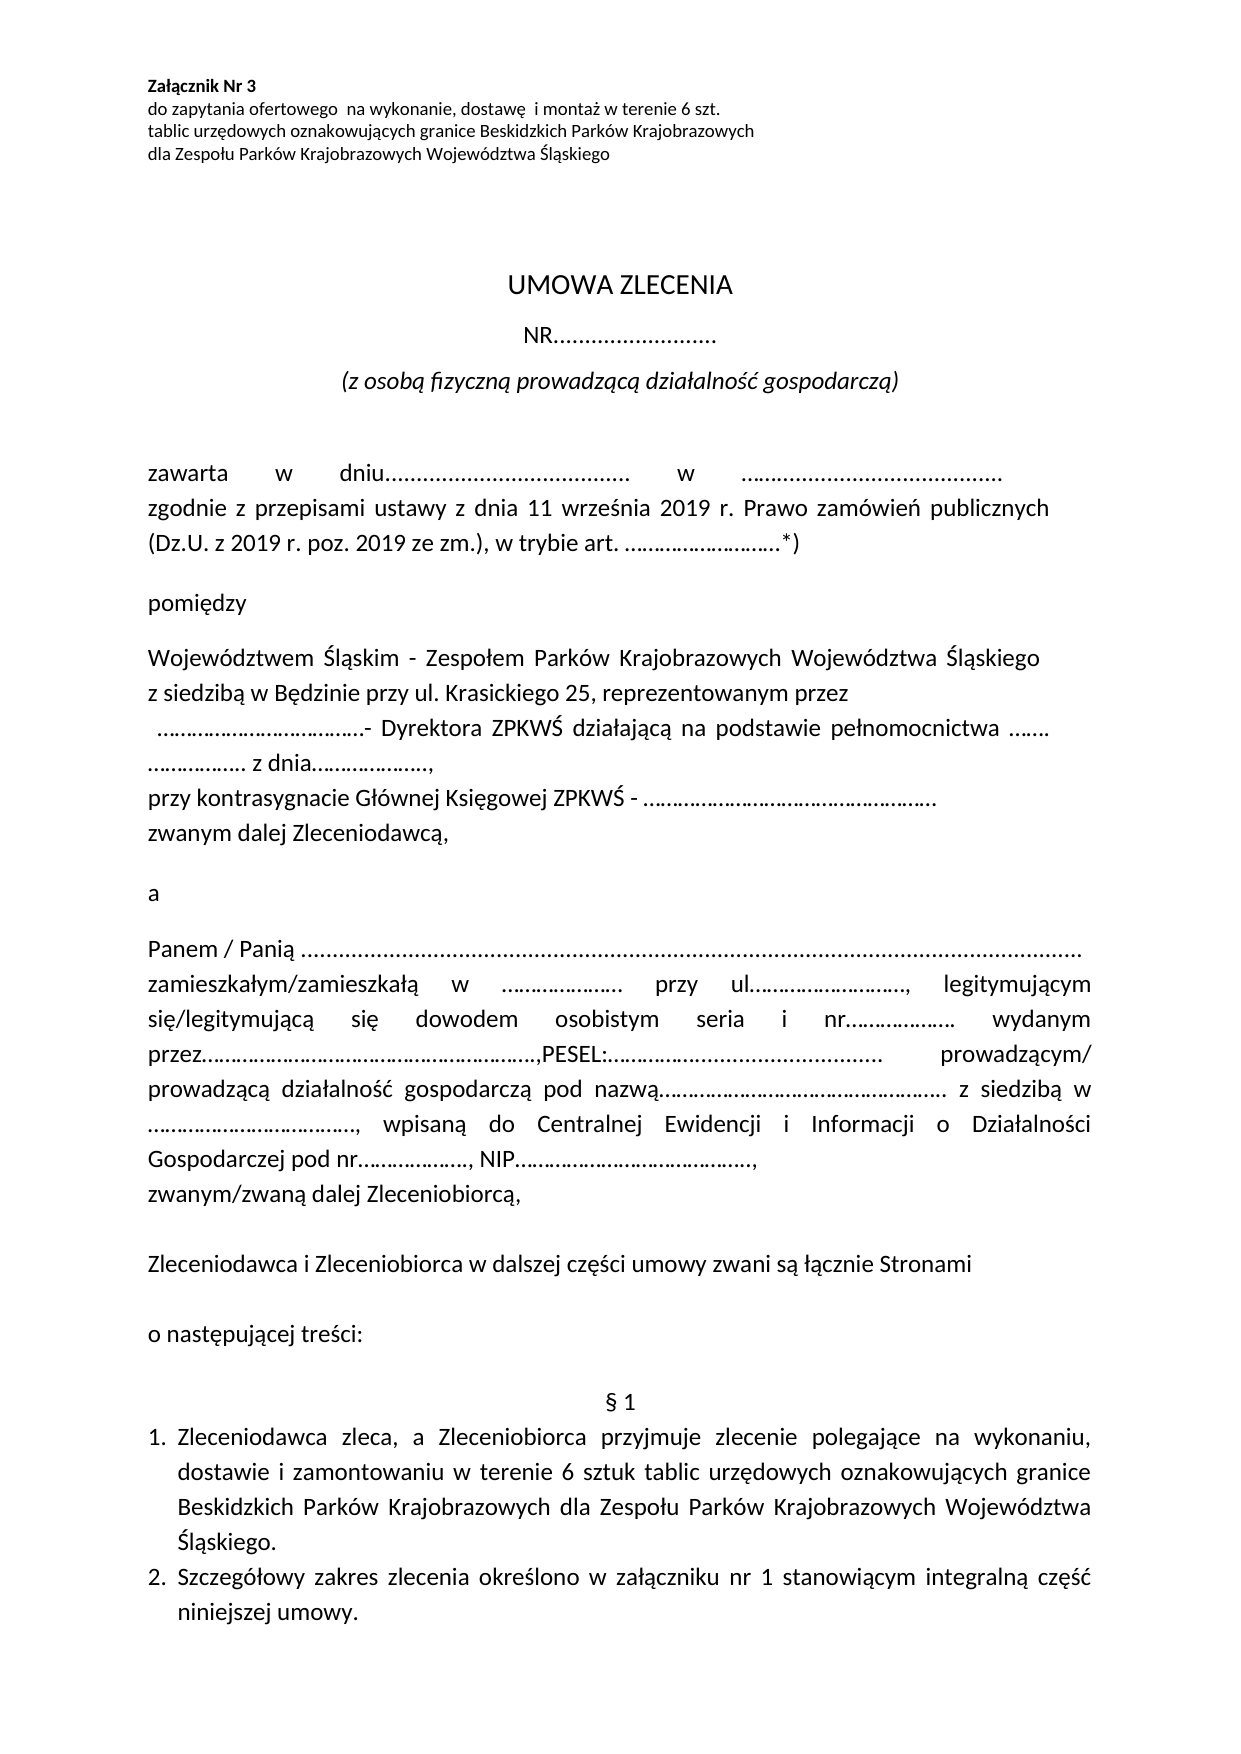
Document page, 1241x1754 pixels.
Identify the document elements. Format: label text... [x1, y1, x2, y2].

text zawarta w dniu....................................... w …….................................... zgodnie z przepisami ustawy z dnia 11 września 2019 r. Prawo zamówień publicznych (Dz.U. z 2019 r. poz. 2019 ze zm.), w trybie art. ………………………*) [148, 457, 1051, 557]
text Panem / Panią ............................................................................................................................ [148, 933, 1092, 964]
list Szczegółowy zakres zlecenia określono w załączniku nr 1 stanowiącym integralną część niniejszej umowy. [148, 1561, 1092, 1626]
text pomiędzy [148, 587, 1051, 617]
text Załącznik Nr 3 [148, 74, 1093, 97]
text zwanym dalej Zleceniodawcą, [148, 818, 1092, 848]
list Zleceniodawca zleca, a Zleceniobiorca przyjmuje zlecenie polegające na wykonaniu, dostawie i zamontowaniu w terenie 6 sztuk tablic urzędowych oznakowujących granice Beskidzkich Parków Krajobrazowych dla Zespołu Parków Krajobrazowych Województwa Śląskiego. [148, 1421, 1092, 1556]
text o następującej treści: [148, 1318, 1092, 1349]
text § 1 [148, 1386, 1092, 1416]
text Zleceniodawca i Zleceniobiorca w dalszej części umowy zwani są łącznie Stronami [148, 1248, 1092, 1279]
text ………………………………- Dyrektora ZPKWŚ działającą na podstawie pełnomocnictwa …….…………….. z dnia……………….., [148, 713, 1051, 778]
text przy kontrasygnacie Głównej Księgowej ZPKWŚ - …………………………………………… [148, 783, 1092, 813]
text zwanym/zwaną dalej Zleceniobiorcą, [148, 1178, 1092, 1209]
text Województwem Śląskim - Zespołem Parków Krajobrazowych Województwa Śląskiego z siedzibą w Będzinie przy ul. Krasickiego 25, reprezentowanym przez [148, 643, 1051, 708]
text do zapytania ofertowego na wykonanie, dostawę i montaż w terenie 6 szt. tablic urzędowych oznakowujących granice Beskidzkich Parków Krajobrazowych [148, 97, 1092, 143]
text a [148, 878, 1092, 908]
text NR.......................... [148, 319, 1092, 350]
text zamieszkałym/zamieszkałą w ………………… przy ul………………………, legitymującym się/legitymującą się dowodem osobistym seria i nr………………. wydanym przez………………………………………………….,PESEL:…………….............................. prowadzącym/ prowadzącą działalność gospodarczą pod nazwą………………………………………….. z siedzibą w ………………………………, wpisaną do Centralnej Ewidencji i Informacji o Działalności Gospodarczej pod nr………………., NIP………………………………….., [148, 968, 1092, 1174]
text dla Zespołu Parków Krajobrazowych Województwa Śląskiego [148, 143, 1092, 166]
text (z osobą fizyczną prowadzącą działalność gospodarczą) [148, 365, 1092, 396]
text UMOWA ZLECENIA [148, 266, 1092, 302]
